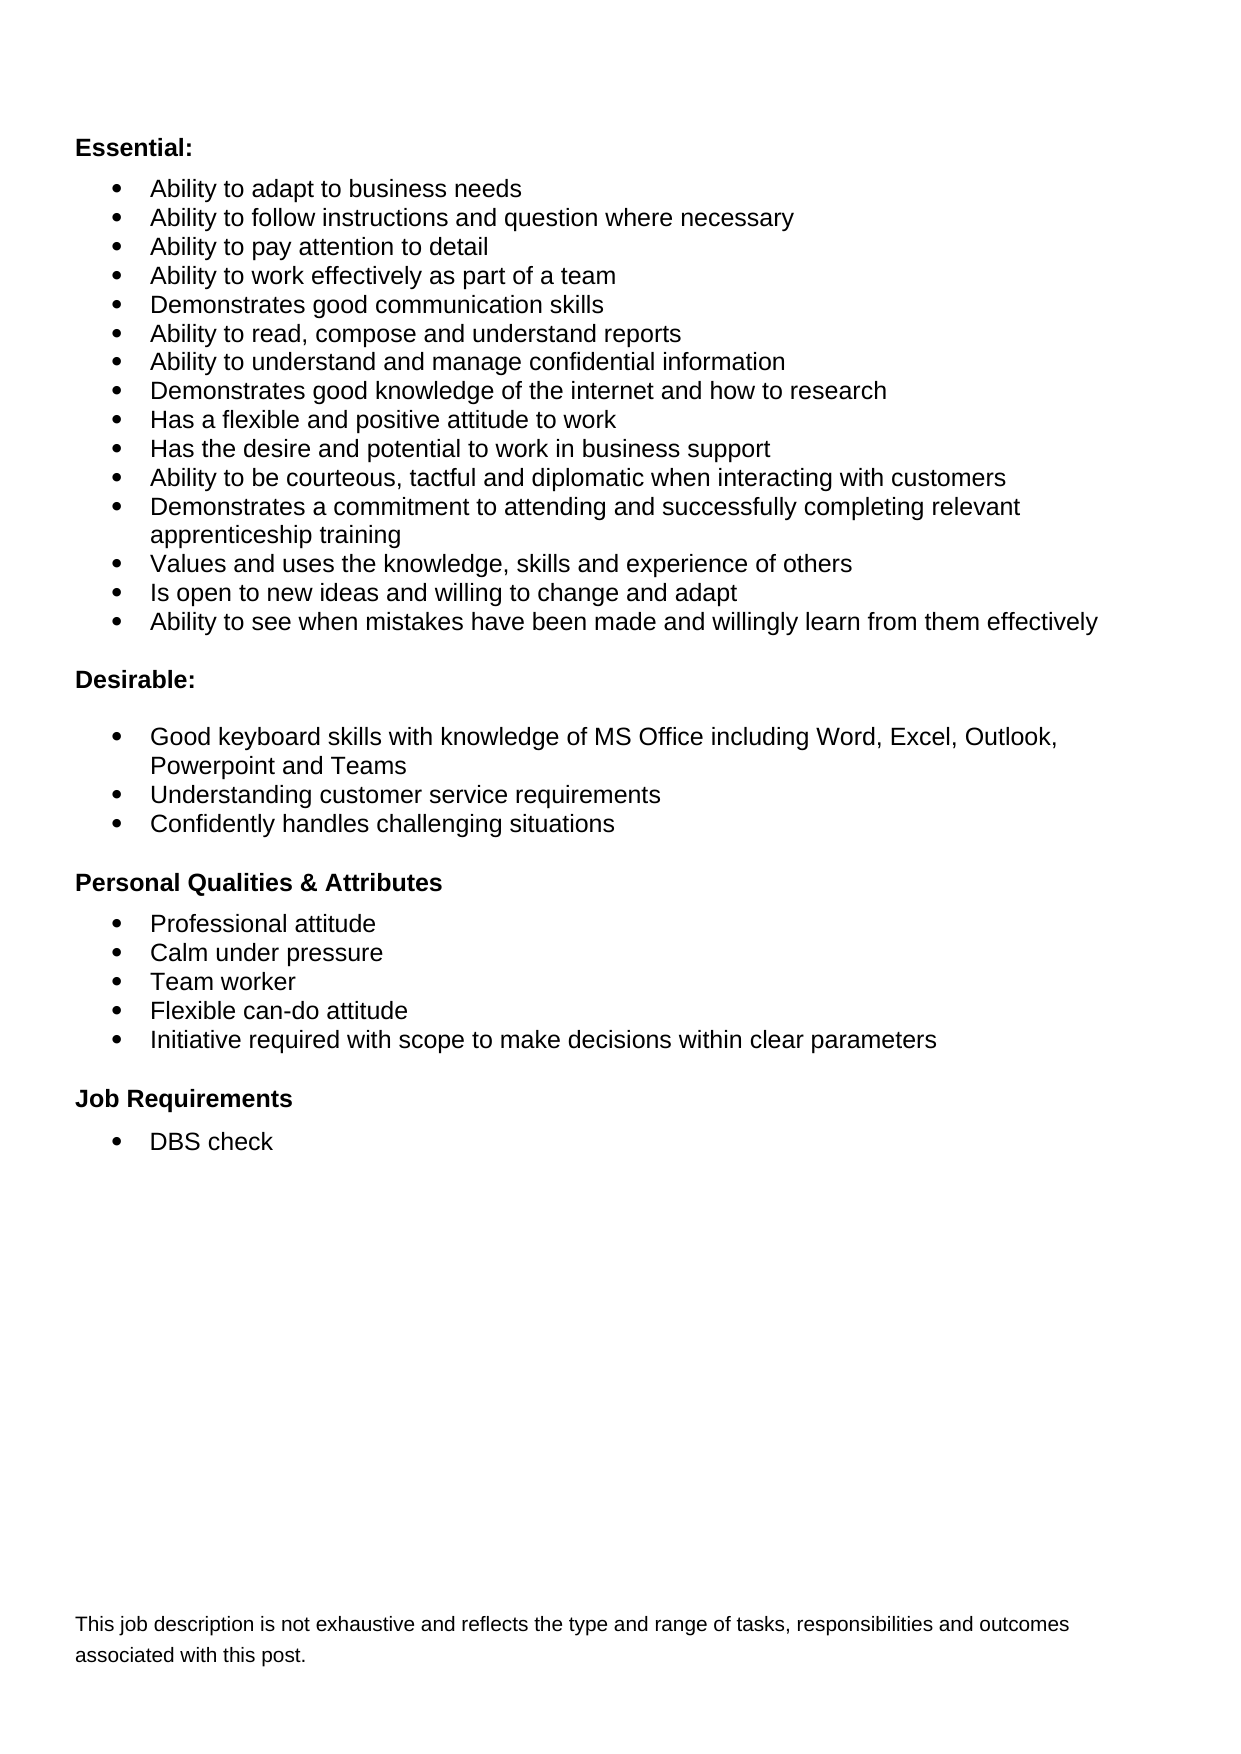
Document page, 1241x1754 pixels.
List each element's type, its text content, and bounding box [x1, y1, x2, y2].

list Demonstrates good knowledge of the internet and how to research [112, 376, 1165, 405]
list Confidently handles challenging situations [112, 808, 1165, 837]
list Ability to adapt to business needs [112, 174, 1165, 203]
list Is open to new ideas and willing to change and adapt [112, 578, 1165, 607]
text Personal Qualities & Attributes [75, 866, 1165, 897]
list Ability to work effectively as part of a team [112, 261, 1165, 290]
list Ability to be courteous, tactful and diplomatic when interacting with customers [112, 463, 1165, 492]
text Essential: [75, 131, 1165, 162]
list Ability to understand and manage confidential information [112, 347, 1165, 376]
list DBS check [112, 1125, 1165, 1156]
text Job Requirements [75, 1082, 1165, 1113]
list Demonstrates a commitment to attending and successfully completing relevant apprenticeship training [112, 492, 1165, 549]
list Team worker [112, 967, 1165, 996]
list Values and uses the knowledge, skills and experience of others [112, 549, 1165, 578]
list Demonstrates good communication skills [112, 290, 1165, 318]
list Ability to pay attention to detail [112, 232, 1165, 261]
list Ability to read, compose and understand reports [112, 318, 1165, 347]
list Has the desire and potential to work in business support [112, 434, 1165, 463]
list Understanding customer service requirements [112, 780, 1165, 808]
list Initiative required with scope to make decisions within clear parameters [112, 1024, 1165, 1053]
list Ability to see when mistakes have been made and willingly learn from them effectively [112, 607, 1165, 636]
list Ability to follow instructions and question where necessary [112, 203, 1165, 232]
list Has a flexible and positive attitude to work [112, 405, 1165, 434]
list Good keyboard skills with knowledge of MS Office including Word, Excel, Outlook, Powerpoint and Teams [112, 722, 1165, 780]
text Desirable: [75, 664, 1165, 693]
list Professional attitude [112, 909, 1165, 938]
list Calm under pressure [112, 938, 1165, 967]
list Flexible can-do attitude [112, 996, 1165, 1024]
